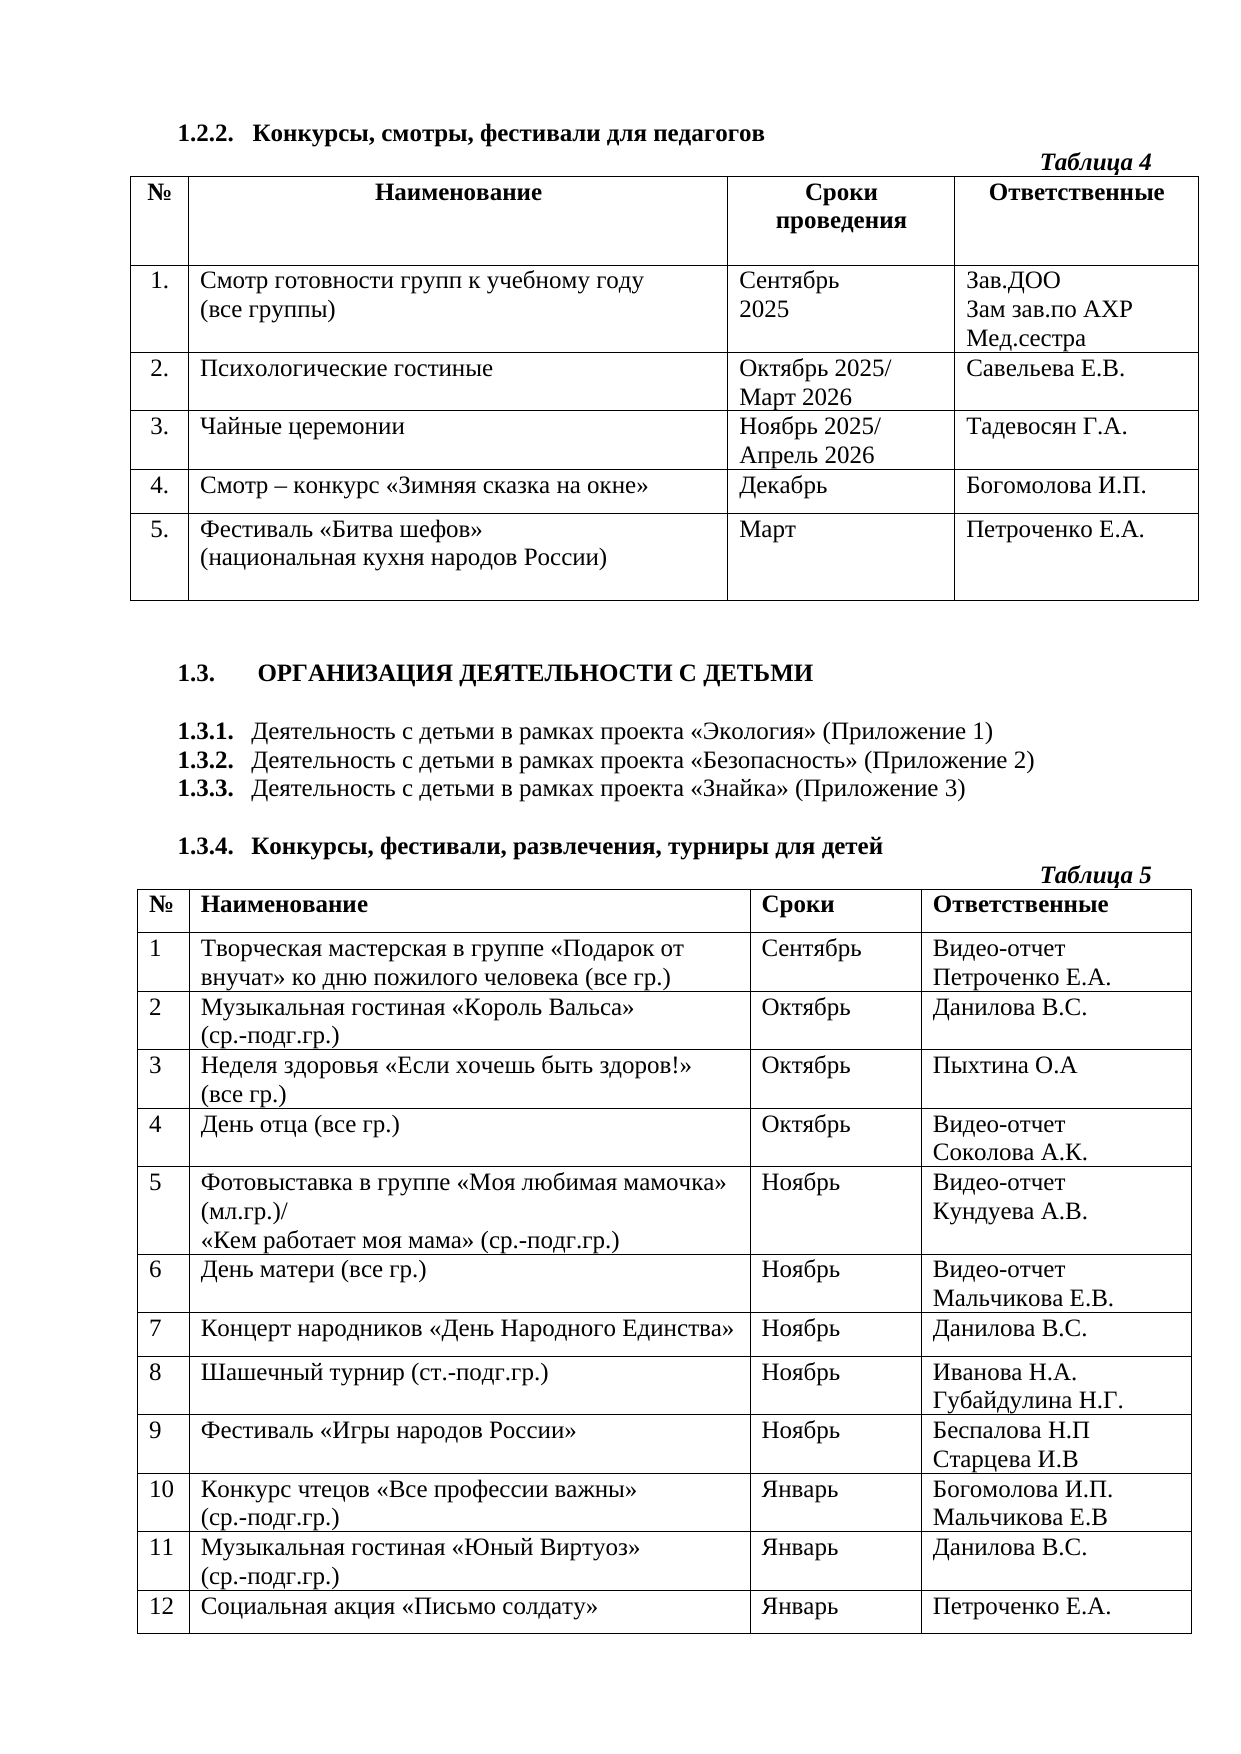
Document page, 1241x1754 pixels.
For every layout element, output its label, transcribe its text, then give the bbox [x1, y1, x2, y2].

table_cell Ноябрь [751, 1357, 921, 1414]
table_cell 5 [138, 1167, 189, 1253]
table_cell Данилова В.С. [922, 992, 1191, 1049]
table_cell 11 [138, 1532, 189, 1590]
table_cell Данилова В.С. [922, 1313, 1191, 1356]
table_cell Сентябрь [751, 933, 921, 991]
table_cell Смотр готовности групп к учебному году (все группы) [189, 266, 727, 352]
table_cell Март [728, 514, 954, 600]
table_cell Ноябрь [751, 1415, 921, 1473]
table_cell Октябрь [751, 1050, 921, 1108]
table_cell Видео-отчет Соколова А.К. [922, 1109, 1191, 1166]
table_cell 8 [138, 1357, 189, 1414]
table_header Ответственные [955, 177, 1198, 264]
table_cell Сентябрь 2025 [728, 266, 954, 352]
table_cell Концерт народников «День Народного Единства» [190, 1313, 750, 1356]
table_cell Декабрь [728, 470, 954, 513]
table_cell Ноябрь [751, 1255, 921, 1312]
table_cell 1. [131, 266, 188, 352]
text Таблица 4 [177, 147, 1152, 176]
table_cell 4. [131, 470, 188, 513]
table_cell Шашечный турнир (ст.-подг.гр.) [190, 1357, 750, 1414]
table_header № [138, 890, 189, 932]
table_cell Ноябрь [751, 1167, 921, 1253]
list Конкурсы, фестивали, развлечения, турниры для детей [177, 831, 1152, 860]
table_cell День матери (все гр.) [190, 1255, 750, 1312]
table_cell Фотовыставка в группе «Моя любимая мамочка» (мл.гр.)/ «Кем работает моя мама» (ср.-подг.гр.) [190, 1167, 750, 1253]
table_cell Неделя здоровья «Если хочешь быть здоров!» (все гр.) [190, 1050, 750, 1108]
table_cell Музыкальная гостиная «Юный Виртуоз» (ср.-подг.гр.) [190, 1532, 750, 1590]
table_cell 9 [138, 1415, 189, 1473]
table_header Наименование [190, 890, 750, 932]
table_cell Социальная акция «Письмо солдату» [190, 1591, 750, 1633]
list Конкурсы, смотры, фестивали для педагогов [177, 118, 1152, 147]
table_cell Октябрь 2025/ Март 2026 [728, 353, 954, 410]
table_cell 2 [138, 992, 189, 1049]
table_cell Творческая мастерская в группе «Подарок от внучат» ко дню пожилого человека (все гр.) [190, 933, 750, 991]
table_cell 3. [131, 411, 188, 469]
table_header № [131, 177, 188, 264]
table_cell 1 [138, 933, 189, 991]
table_cell Ноябрь [751, 1313, 921, 1356]
list Деятельность с детьми в рамках проекта «Безопасность» (Приложение 2) [177, 745, 1152, 773]
table_cell Видео-отчет Кундуева А.В. [922, 1167, 1191, 1253]
table_cell 10 [138, 1474, 189, 1531]
table_cell 3 [138, 1050, 189, 1108]
table_cell 4 [138, 1109, 189, 1166]
table_cell Савельева Е.В. [955, 353, 1198, 410]
table_cell Данилова В.С. [922, 1532, 1191, 1590]
table_header Ответственные [922, 890, 1191, 932]
table_cell 2. [131, 353, 188, 410]
table_cell Октябрь [751, 992, 921, 1049]
table_cell 7 [138, 1313, 189, 1356]
table_header Сроки [751, 890, 921, 932]
table_cell Пыхтина О.А [922, 1050, 1191, 1108]
table_cell Конкурс чтецов «Все профессии важны» (ср.-подг.гр.) [190, 1474, 750, 1531]
table_cell 5. [131, 514, 188, 600]
table_cell Фестиваль «Битва шефов» (национальная кухня народов России) [189, 514, 727, 600]
table_cell 12 [138, 1591, 189, 1633]
table_cell Январь [751, 1474, 921, 1531]
table_cell Чайные церемонии [189, 411, 727, 469]
table_cell Смотр – конкурс «Зимняя сказка на окне» [189, 470, 727, 513]
table_cell Музыкальная гостиная «Король Вальса» (ср.-подг.гр.) [190, 992, 750, 1049]
table_cell Иванова Н.А. Губайдулина Н.Г. [922, 1357, 1191, 1414]
table_header Сроки проведения [728, 177, 954, 264]
table_cell День отца (все гр.) [190, 1109, 750, 1166]
table_cell Октябрь [751, 1109, 921, 1166]
table_cell Богомолова И.П. [955, 470, 1198, 513]
table_header Наименование [189, 177, 727, 264]
table_cell Зав.ДОО Зам зав.по АХР Мед.сестра [955, 266, 1198, 352]
table_cell Богомолова И.П. Мальчикова Е.В [922, 1474, 1191, 1531]
table_cell Петроченко Е.А. [955, 514, 1198, 600]
table_cell Петроченко Е.А. [922, 1591, 1191, 1633]
list Деятельность с детьми в рамках проекта «Знайка» (Приложение 3) [177, 773, 1152, 802]
table_cell Январь [751, 1532, 921, 1590]
table_cell Фестиваль «Игры народов России» [190, 1415, 750, 1473]
table_cell 6 [138, 1255, 189, 1312]
table_cell Беспалова Н.П Старцева И.В [922, 1415, 1191, 1473]
table_cell Январь [751, 1591, 921, 1633]
table_cell Ноябрь 2025/ Апрель 2026 [728, 411, 954, 469]
table_cell Видео-отчет Петроченко Е.А. [922, 933, 1191, 991]
list Деятельность с детьми в рамках проекта «Экология» (Приложение 1) [177, 716, 1152, 745]
table_cell Тадевосян Г.А. [955, 411, 1198, 469]
text Таблица 5 [177, 860, 1152, 888]
table_cell Видео-отчет Мальчикова Е.В. [922, 1255, 1191, 1312]
table_cell Психологические гостиные [189, 353, 727, 410]
list ОРГАНИЗАЦИЯ ДЕЯТЕЛЬНОСТИ С ДЕТЬМИ [177, 658, 1152, 687]
